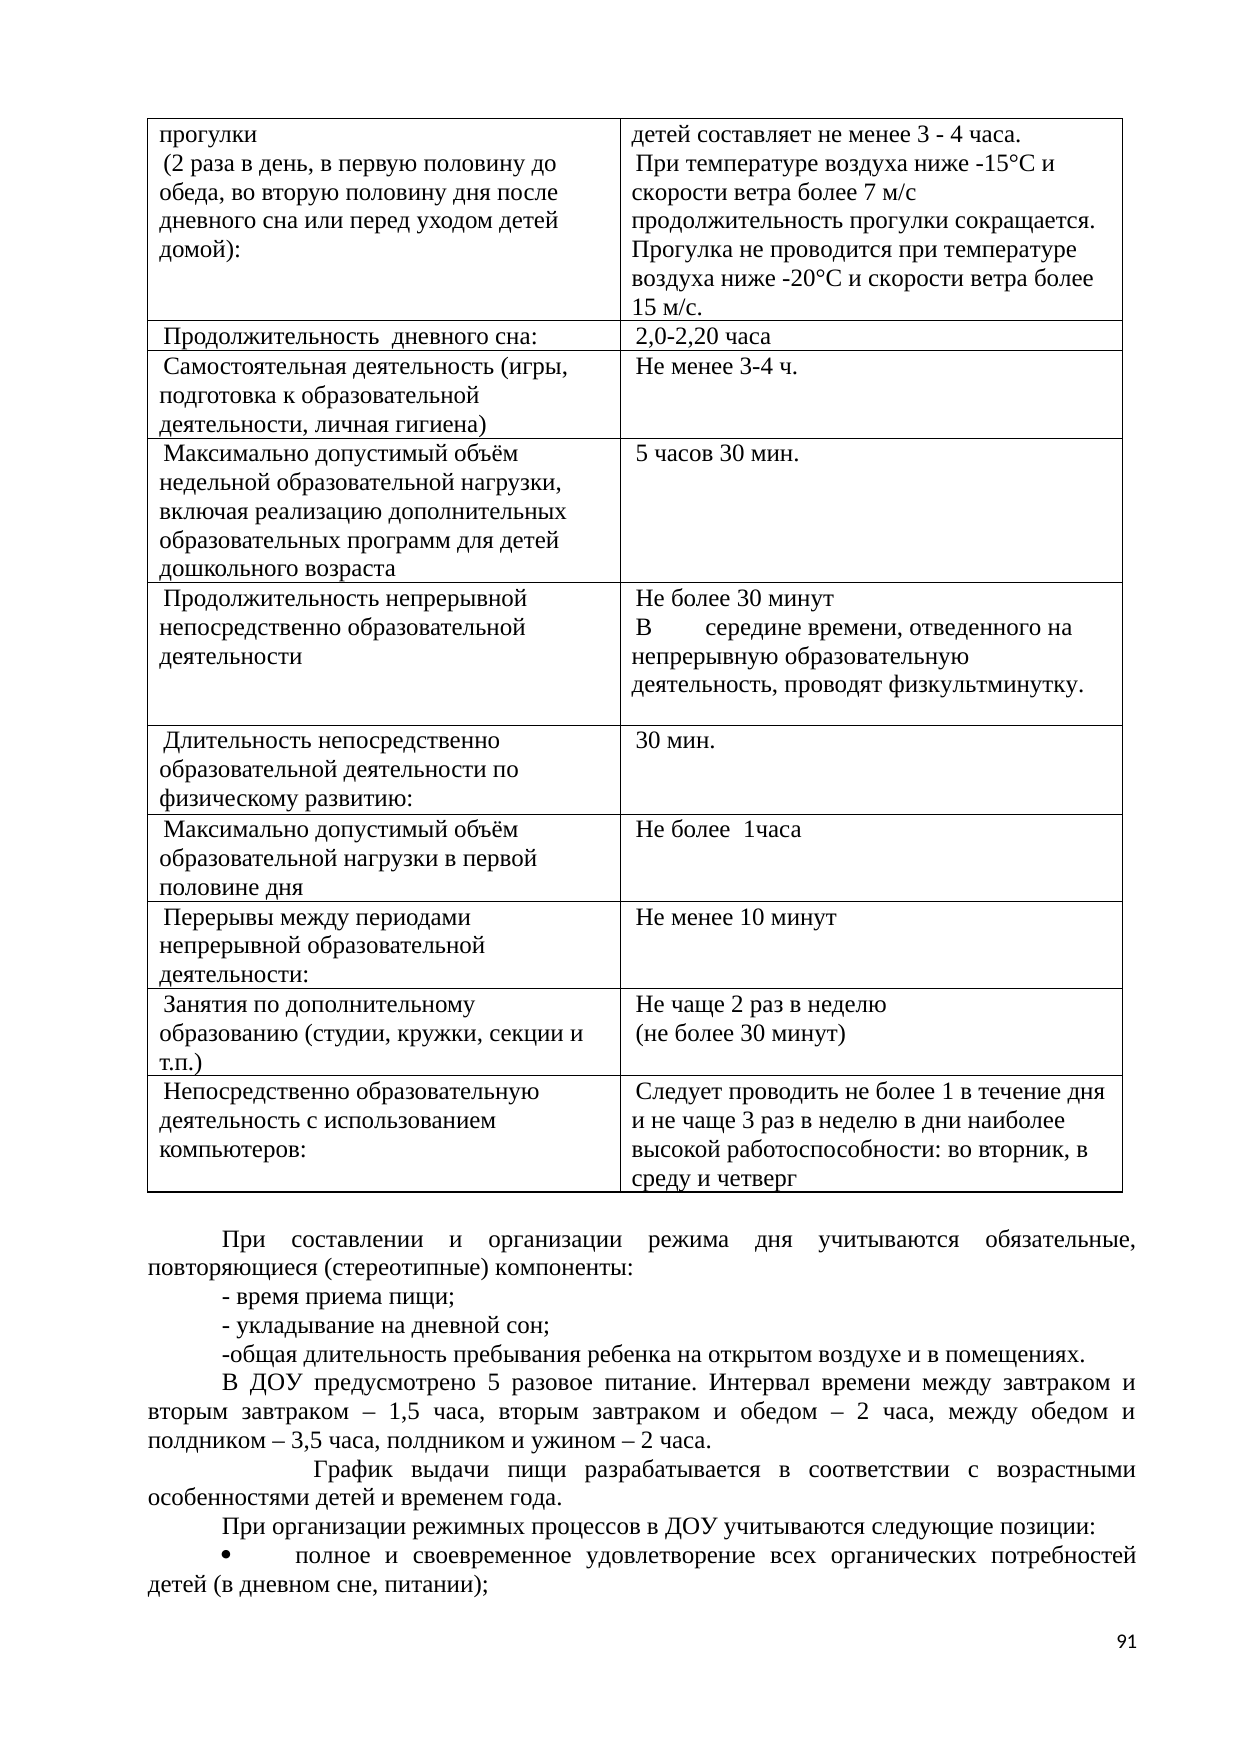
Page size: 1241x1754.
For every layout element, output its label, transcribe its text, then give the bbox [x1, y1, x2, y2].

table_cell Продолжительность дневного сна: [148, 321, 620, 350]
table_cell Непосредственно образовательную деятельность с использованием компьютеров: [148, 1076, 620, 1191]
text При составлении и организации режима дня учитываются обязательные, повторяющиеся (стереотипные) компоненты: [148, 1224, 1137, 1281]
table_cell 2,0-2,20 часа [621, 321, 1122, 350]
table_cell Не менее 10 минут [621, 902, 1122, 988]
text -общая длительность пребывания ребенка на открытом воздухе и в помещениях. [148, 1339, 1137, 1367]
list полное и своевременное удовлетворение всех органических потребностей детей (в дневном сне, питании); [148, 1540, 1137, 1597]
table_cell Перерывы между периодами непрерывной образовательной деятельности: [148, 902, 620, 988]
table_cell Самостоятельная деятельность (игры, подготовка к образовательной деятельности, личная гигиена) [148, 351, 620, 437]
table_cell Занятия по дополнительному образованию (студии, кружки, секции и т.п.) [148, 989, 620, 1075]
table_cell Не чаще 2 раз в неделю (не более 30 минут) [621, 989, 1122, 1075]
table_cell Не более 30 минут В середине времени, отведенного на непрерывную образовательную деятельность, проводят физкультминутку. [621, 583, 1122, 724]
table_cell Не более 1часа [621, 815, 1122, 901]
table_cell Максимально допустимый объём недельной образовательной нагрузки, включая реализацию дополнительных образовательных программ для детей дошкольного возраста [148, 439, 620, 582]
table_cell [148, 119, 620, 320]
text - время приема пищи; [148, 1281, 1137, 1310]
text График выдачи пищи разрабатывается в соответствии с возрастными особенностями детей и временем года. [148, 1454, 1137, 1511]
table_cell Следует проводить не более 1 в течение дня и не чаще 3 раз в неделю в дни наиболее высокой работоспособности: во вторник, в среду и четверг [621, 1076, 1122, 1191]
table_cell Максимально допустимый объём образовательной нагрузки в первой половине дня [148, 815, 620, 901]
table_cell Длительность непосредственно образовательной деятельности по физическому развитию: [148, 726, 620, 813]
table_cell 30 мин. [621, 726, 1122, 813]
text В ДОУ предусмотрено 5 разовое питание. Интервал времени между завтраком и вторым завтраком – 1,5 часа, вторым завтраком и обедом – 2 часа, между обедом и полдником – 3,5 часа, полдником и ужином – 2 часа. [148, 1367, 1137, 1454]
table_cell Не менее 3-4 ч. [621, 351, 1122, 437]
table_cell Продолжительность непрерывной непосредственно образовательной деятельности [148, 583, 620, 724]
text - укладывание на дневной сон; [148, 1310, 1137, 1339]
table_cell 5 часов 30 мин. [621, 439, 1122, 582]
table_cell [621, 119, 1122, 320]
text При организации режимных процессов в ДОУ учитываются следующие позиции: [148, 1511, 1137, 1540]
